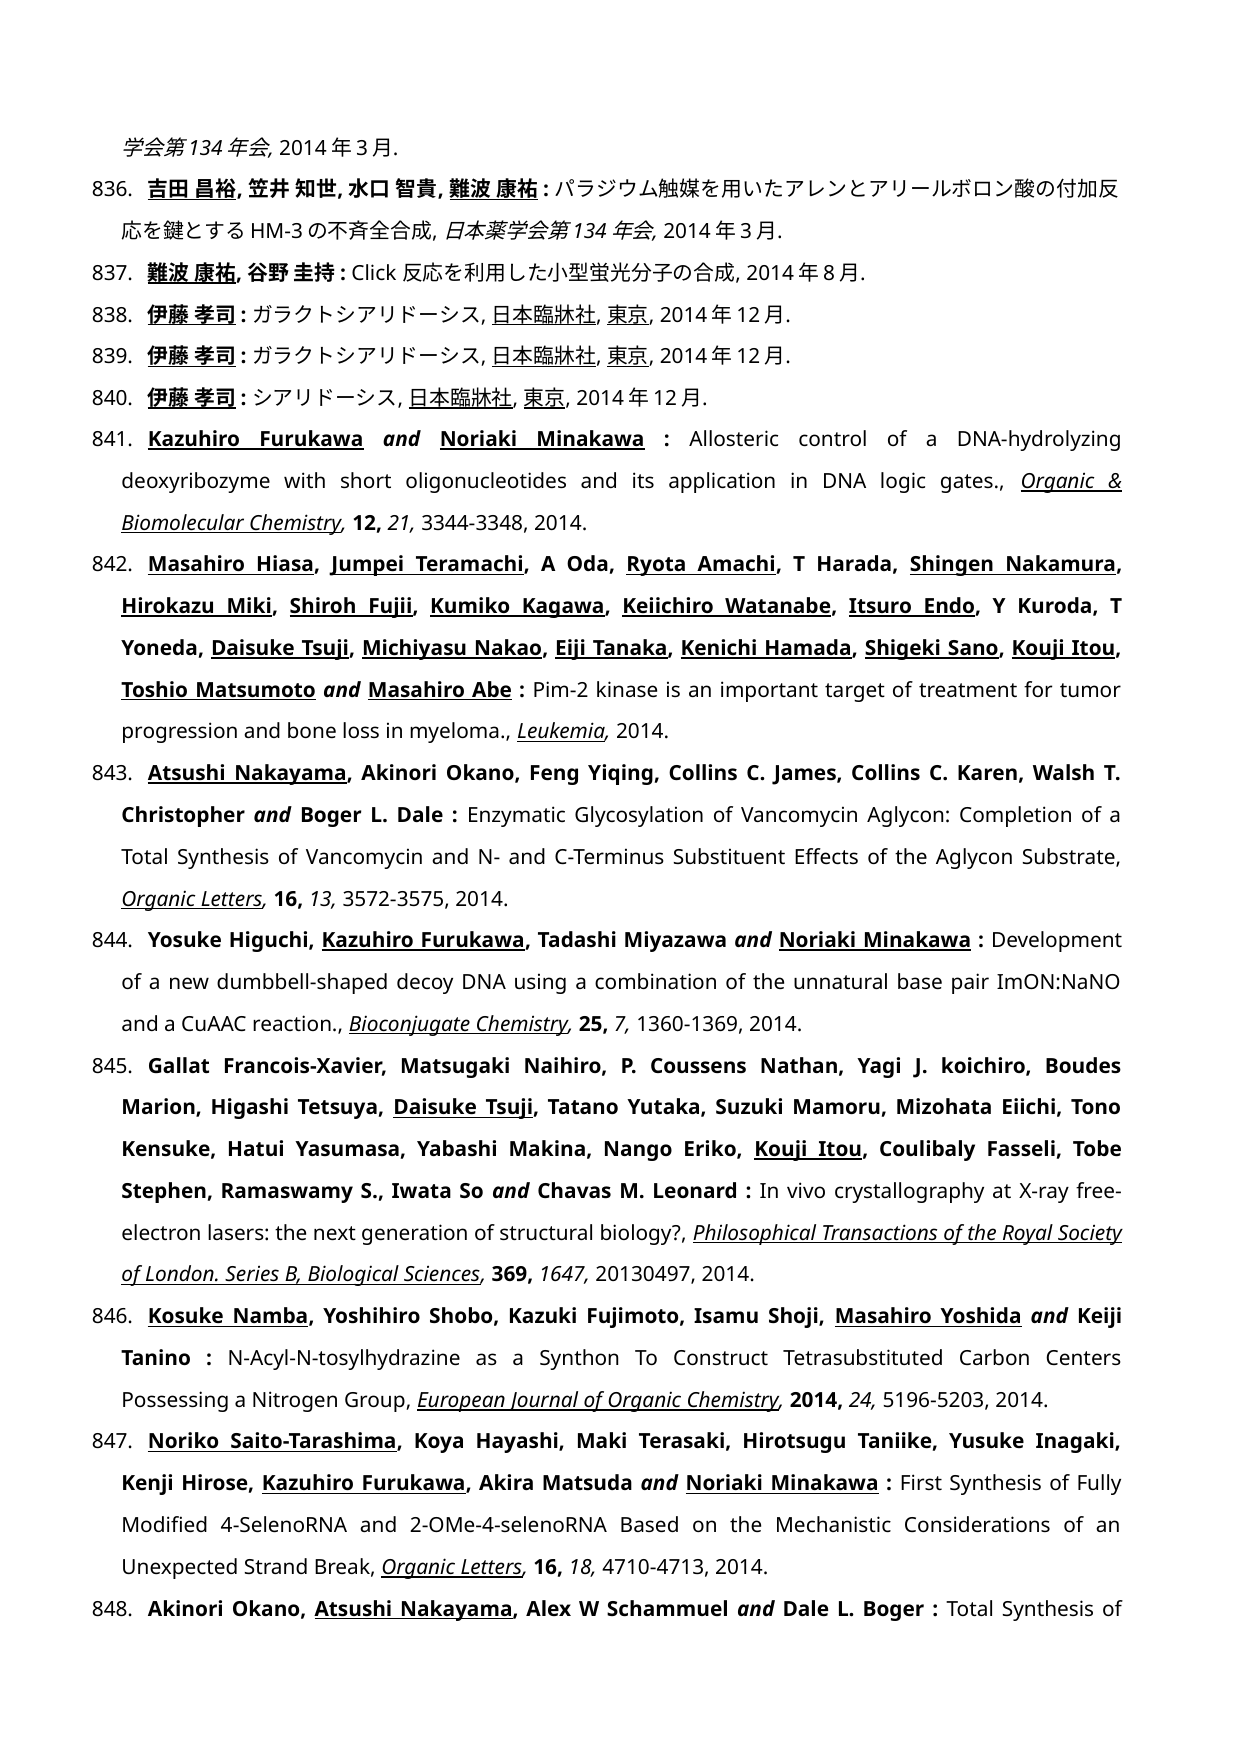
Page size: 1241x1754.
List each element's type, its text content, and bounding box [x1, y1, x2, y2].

list 吉田 昌裕, 笠井 知世, 水口 智貴, 難波 康祐 : パラジウム触媒を用いたアレンとアリールボロン酸の付加反応を鍵とするHM-3の不斉全合成, 日本薬学会第134年会, 2014年3月. [92, 167, 1122, 250]
list Gallat Francois-Xavier, Matsugaki Naihiro, P. Coussens Nathan, Yagi J. koichiro, Boudes Marion, Higashi Tetsuya, Daisuke Tsuji, Tatano Yutaka, Suzuki Mamoru, Mizohata Eiichi, Tono Kensuke, Hatui Yasumasa, Yabashi Makina, Nango Eriko, Kouji Itou, Coulibaly Fasseli, Tobe Stephen, Ramaswamy S., Iwata So and Chavas M. Leonard : In vivo crystallography at X-ray free-electron lasers: the next generation of structural biology?, Philosophical Transactions of the Royal Society of London. Series B, Biological Sciences, 369, 1647, 20130497, 2014. [92, 1044, 1122, 1295]
list Noriko Saito-Tarashima, Koya Hayashi, Maki Terasaki, Hirotsugu Taniike, Yusuke Inagaki, Kenji Hirose, Kazuhiro Furukawa, Akira Matsuda and Noriaki Minakawa : First Synthesis of Fully Modified 4-SelenoRNA and 2-OMe-4-selenoRNA Based on the Mechanistic Considerations of an Unexpected Strand Break, Organic Letters, 16, 18, 4710-4713, 2014. [92, 1420, 1122, 1587]
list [92, 125, 1122, 167]
list Kazuhiro Furukawa and Noriaki Minakawa : Allosteric control of a DNA-hydrolyzing deoxyribozyme with short oligonucleotides and its application in DNA logic gates., Organic & Biomolecular Chemistry, 12, 21, 3344-3348, 2014. [92, 417, 1122, 543]
list Masahiro Hiasa, Jumpei Teramachi, A Oda, Ryota Amachi, T Harada, Shingen Nakamura, Hirokazu Miki, Shiroh Fujii, Kumiko Kagawa, Keiichiro Watanabe, Itsuro Endo, Y Kuroda, T Yoneda, Daisuke Tsuji, Michiyasu Nakao, Eiji Tanaka, Kenichi Hamada, Shigeki Sano, Kouji Itou, Toshio Matsumoto and Masahiro Abe : Pim-2 kinase is an important target of treatment for tumor progression and bone loss in myeloma., Leukemia, 2014. [92, 543, 1122, 752]
list Atsushi Nakayama, Akinori Okano, Feng Yiqing, Collins C. James, Collins C. Karen, Walsh T. Christopher and Boger L. Dale : Enzymatic Glycosylation of Vancomycin Aglycon: Completion of a Total Synthesis of Vancomycin and N- and C-Terminus Substituent Effects of the Aglycon Substrate, Organic Letters, 16, 13, 3572-3575, 2014. [92, 752, 1122, 919]
list Kosuke Namba, Yoshihiro Shobo, Kazuki Fujimoto, Isamu Shoji, Masahiro Yoshida and Keiji Tanino : N-Acyl-N-tosylhydrazine as a Synthon To Construct Tetrasubstituted Carbon Centers Possessing a Nitrogen Group, European Journal of Organic Chemistry, 2014, 24, 5196-5203, 2014. [92, 1295, 1122, 1420]
list Yosuke Higuchi, Kazuhiro Furukawa, Tadashi Miyazawa and Noriaki Minakawa : Development of a new dumbbell-shaped decoy DNA using a combination of the unnatural base pair ImON:NaNO and a CuAAC reaction., Bioconjugate Chemistry, 25, 7, 1360-1369, 2014. [92, 919, 1122, 1044]
list 伊藤 孝司 : ガラクトシアリドーシス, 日本臨牀社, 東京, 2014年12月. [92, 334, 1122, 376]
list 難波 康祐, 谷野 圭持 : Click 反応を利用した小型蛍光分子の合成, 2014年8月. [92, 250, 1122, 292]
list 伊藤 孝司 : シアリドーシス, 日本臨牀社, 東京, 2014年12月. [92, 376, 1122, 417]
list 伊藤 孝司 : ガラクトシアリドーシス, 日本臨牀社, 東京, 2014年12月. [92, 292, 1122, 334]
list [92, 1587, 1122, 1629]
